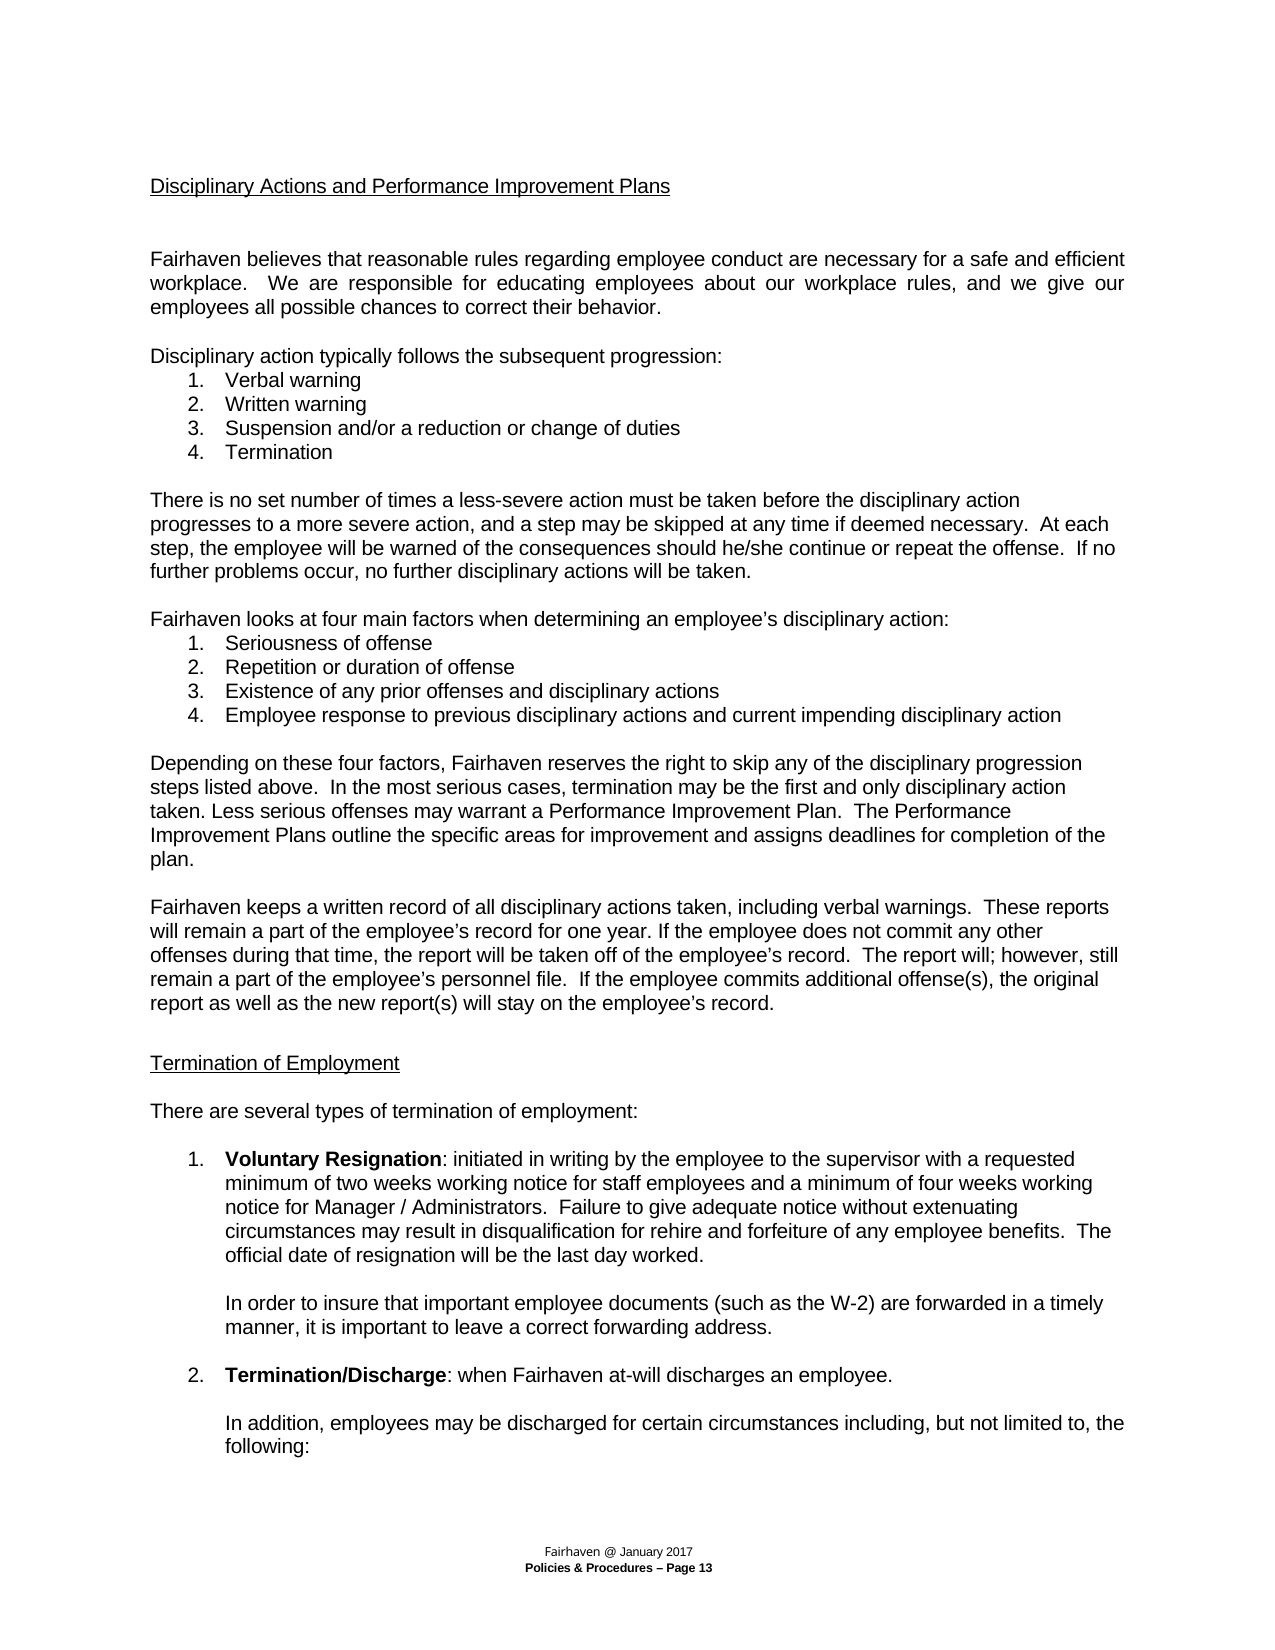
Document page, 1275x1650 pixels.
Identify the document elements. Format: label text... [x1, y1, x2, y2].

list Existence of any prior offenses and disciplinary actions [187, 679, 1125, 703]
list Employee response to previous disciplinary actions and current impending disciplinary action [187, 703, 1125, 727]
text There is no set number of times a less-severe action must be taken before the disciplinary action progresses to a more severe action, and a step may be skipped at any time if deemed necessary. At each step, the employee will be warned of the consequences should he/she continue or repeat the offense. If no further problems occur, no further disciplinary actions will be taken. [150, 487, 1125, 583]
text In addition, employees may be discharged for certain circumstances including, but not limited to, the following: [225, 1410, 1125, 1458]
subtitle Termination of Employment [150, 1051, 1125, 1075]
list Suspension and/or a reduction or change of duties [187, 416, 1125, 439]
list Termination [187, 439, 1125, 463]
list Verbal warning [187, 368, 1125, 392]
text Depending on these four factors, Fairhaven reserves the right to skip any of the disciplinary progression steps listed above. In the most serious cases, termination may be the first and only disciplinary action taken. Less serious offenses may warrant a Performance Improvement Plan. The Performance Improvement Plans outline the specific areas for improvement and assigns deadlines for completion of the plan. [150, 751, 1125, 871]
text Disciplinary action typically follows the subsequent progression: [150, 344, 1125, 368]
list Disciplinary Actions and Performance Improvement Plans [150, 174, 1125, 198]
text Fairhaven believes that reasonable rules regarding employee conduct are necessary for a safe and efficient workplace. We are responsible for educating employees about our workplace rules, and we give our employees all possible chances to correct their behavior. [150, 247, 1125, 319]
text There are several types of termination of employment: [150, 1099, 1125, 1123]
list Written warning [187, 392, 1125, 416]
list Voluntary Resignation: initiated in writing by the employee to the supervisor with a requested minimum of two weeks working notice for staff employees and a minimum of four weeks working notice for Manager / Administrators. Failure to give adequate notice without extenuating circumstances may result in disqualification for rehire and forfeiture of any employee benefits. The official date of resignation will be the last day worked. [187, 1147, 1125, 1267]
text In order to insure that important employee documents (such as the W-2) are forwarded in a timely manner, it is important to leave a correct forwarding address. [225, 1291, 1125, 1338]
list Termination/Discharge: when Fairhaven at-will discharges an employee. [187, 1362, 1125, 1386]
text Fairhaven keeps a written record of all disciplinary actions taken, including verbal warnings. These reports will remain a part of the employee’s record for one year. If the employee does not commit any other offenses during that time, the report will be taken off of the employee’s record. The report will; however, still remain a part of the employee’s personnel file. If the employee commits additional offense(s), the original report as well as the new report(s) will stay on the employee’s record. [150, 895, 1125, 1014]
list Seriousness of offense [187, 631, 1125, 655]
text Fairhaven looks at four main factors when determining an employee’s disciplinary action: [150, 607, 1125, 631]
list Repetition or duration of offense [187, 655, 1125, 679]
